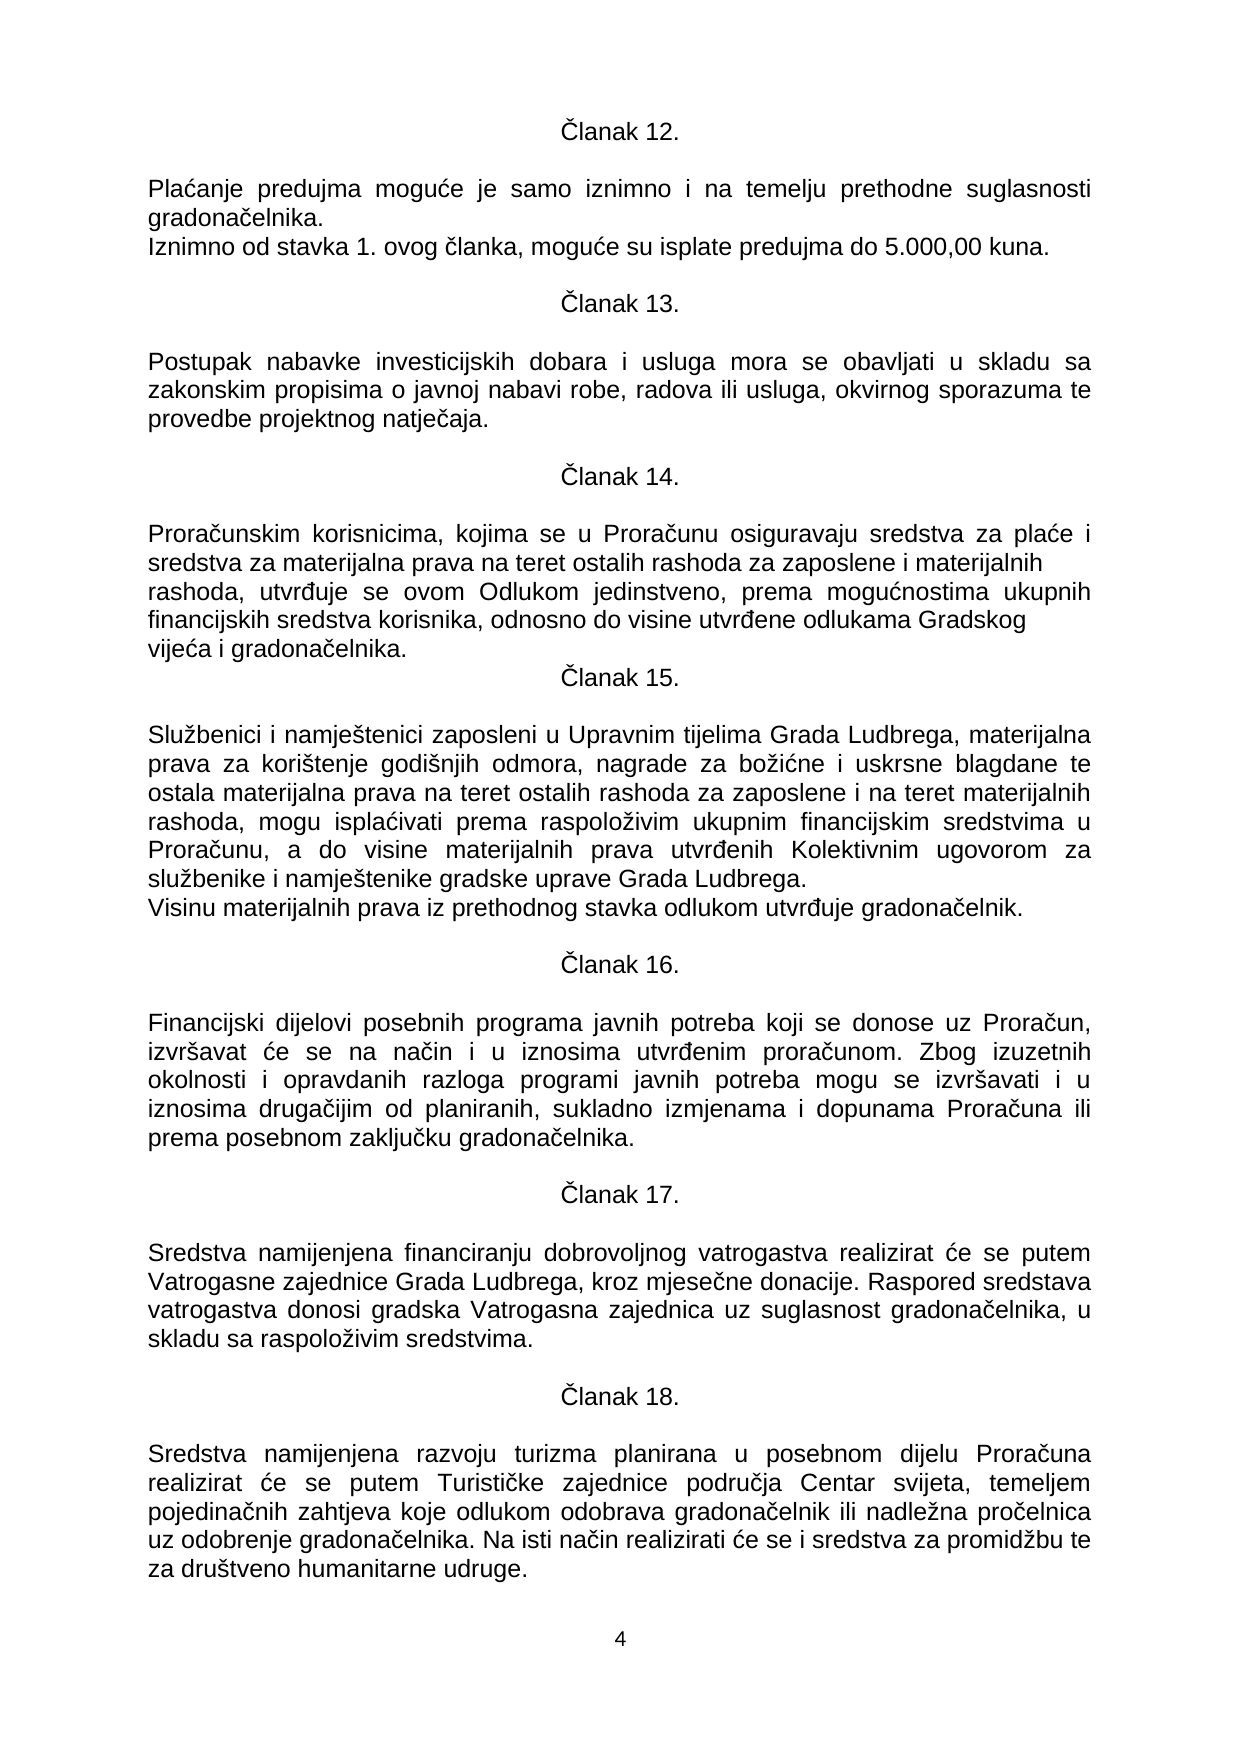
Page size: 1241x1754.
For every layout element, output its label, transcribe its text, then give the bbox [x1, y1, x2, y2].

text Članak 12. [148, 117, 1093, 145]
text Članak 15. [148, 663, 1093, 692]
text Članak 18. [148, 1382, 1093, 1410]
text vijeća i gradonačelnika. [148, 634, 1093, 663]
text Proračunskim korisnicima, kojima se u Proračunu osiguravaju sredstva za plaće i sredstva za materijalna prava na teret ostalih rashoda za zaposlene i materijalnih [148, 519, 1093, 577]
text Plaćanje predujma moguće je samo iznimno i na temelju prethodne suglasnosti gradonačelnika. [148, 174, 1093, 232]
text Članak 13. [148, 289, 1093, 318]
text Sredstva namijenjena financiranju dobrovoljnog vatrogastva realizirat će se putem Vatrogasne zajednice Grada Ludbrega, kroz mjesečne donacije. Raspored sredstava vatrogastva donosi gradska Vatrogasna zajednica uz suglasnost gradonačelnika, u skladu sa raspoloživim sredstvima. [148, 1238, 1093, 1353]
text Članak 14. [148, 462, 1093, 490]
text Iznimno od stavka 1. ovog članka, moguće su isplate predujma do 5.000,00 kuna. [148, 232, 1093, 260]
text Službenici i namještenici zaposleni u Upravnim tijelima Grada Ludbrega, materijalna prava za korištenje godišnjih odmora, nagrade za božićne i uskrsne blagdane te ostala materijalna prava na teret ostalih rashoda za zaposlene i na teret materijalnih rashoda, mogu isplaćivati prema raspoloživim ukupnim financijskim sredstvima u Proračunu, a do visine materijalnih prava utvrđenih Kolektivnim ugovorom za službenike i namještenike gradske uprave Grada Ludbrega. [148, 720, 1093, 893]
text Financijski dijelovi posebnih programa javnih potreba koji se donose uz Proračun, izvršavat će se na način i u iznosima utvrđenim proračunom. Zbog izuzetnih okolnosti i opravdanih razloga programi javnih potreba mogu se izvršavati i u iznosima drugačijim od planiranih, sukladno izmjenama i dopunama Proračuna ili prema posebnom zaključku gradonačelnika. [148, 1008, 1093, 1152]
text Članak 17. [148, 1180, 1093, 1209]
text Postupak nabavke investicijskih dobara i usluga mora se obavljati u skladu sa zakonskim propisima o javnoj nabavi robe, radova ili usluga, okvirnog sporazuma te provedbe projektnog natječaja. [148, 347, 1093, 433]
text rashoda, utvrđuje se ovom Odlukom jedinstveno, prema mogućnostima ukupnih financijskih sredstva korisnika, odnosno do visine utvrđene odlukama Gradskog [148, 577, 1093, 634]
text Članak 16. [148, 950, 1093, 979]
text Visinu materijalnih prava iz prethodnog stavka odlukom utvrđuje gradonačelnik. [148, 893, 1093, 922]
text Sredstva namijenjena razvoju turizma planirana u posebnom dijelu Proračuna realizirat će se putem Turističke zajednice područja Centar svijeta, temeljem pojedinačnih zahtjeva koje odlukom odobrava gradonačelnik ili nadležna pročelnica uz odobrenje gradonačelnika. Na isti način realizirati će se i sredstva za promidžbu te za društveno humanitarne udruge. [148, 1439, 1093, 1583]
